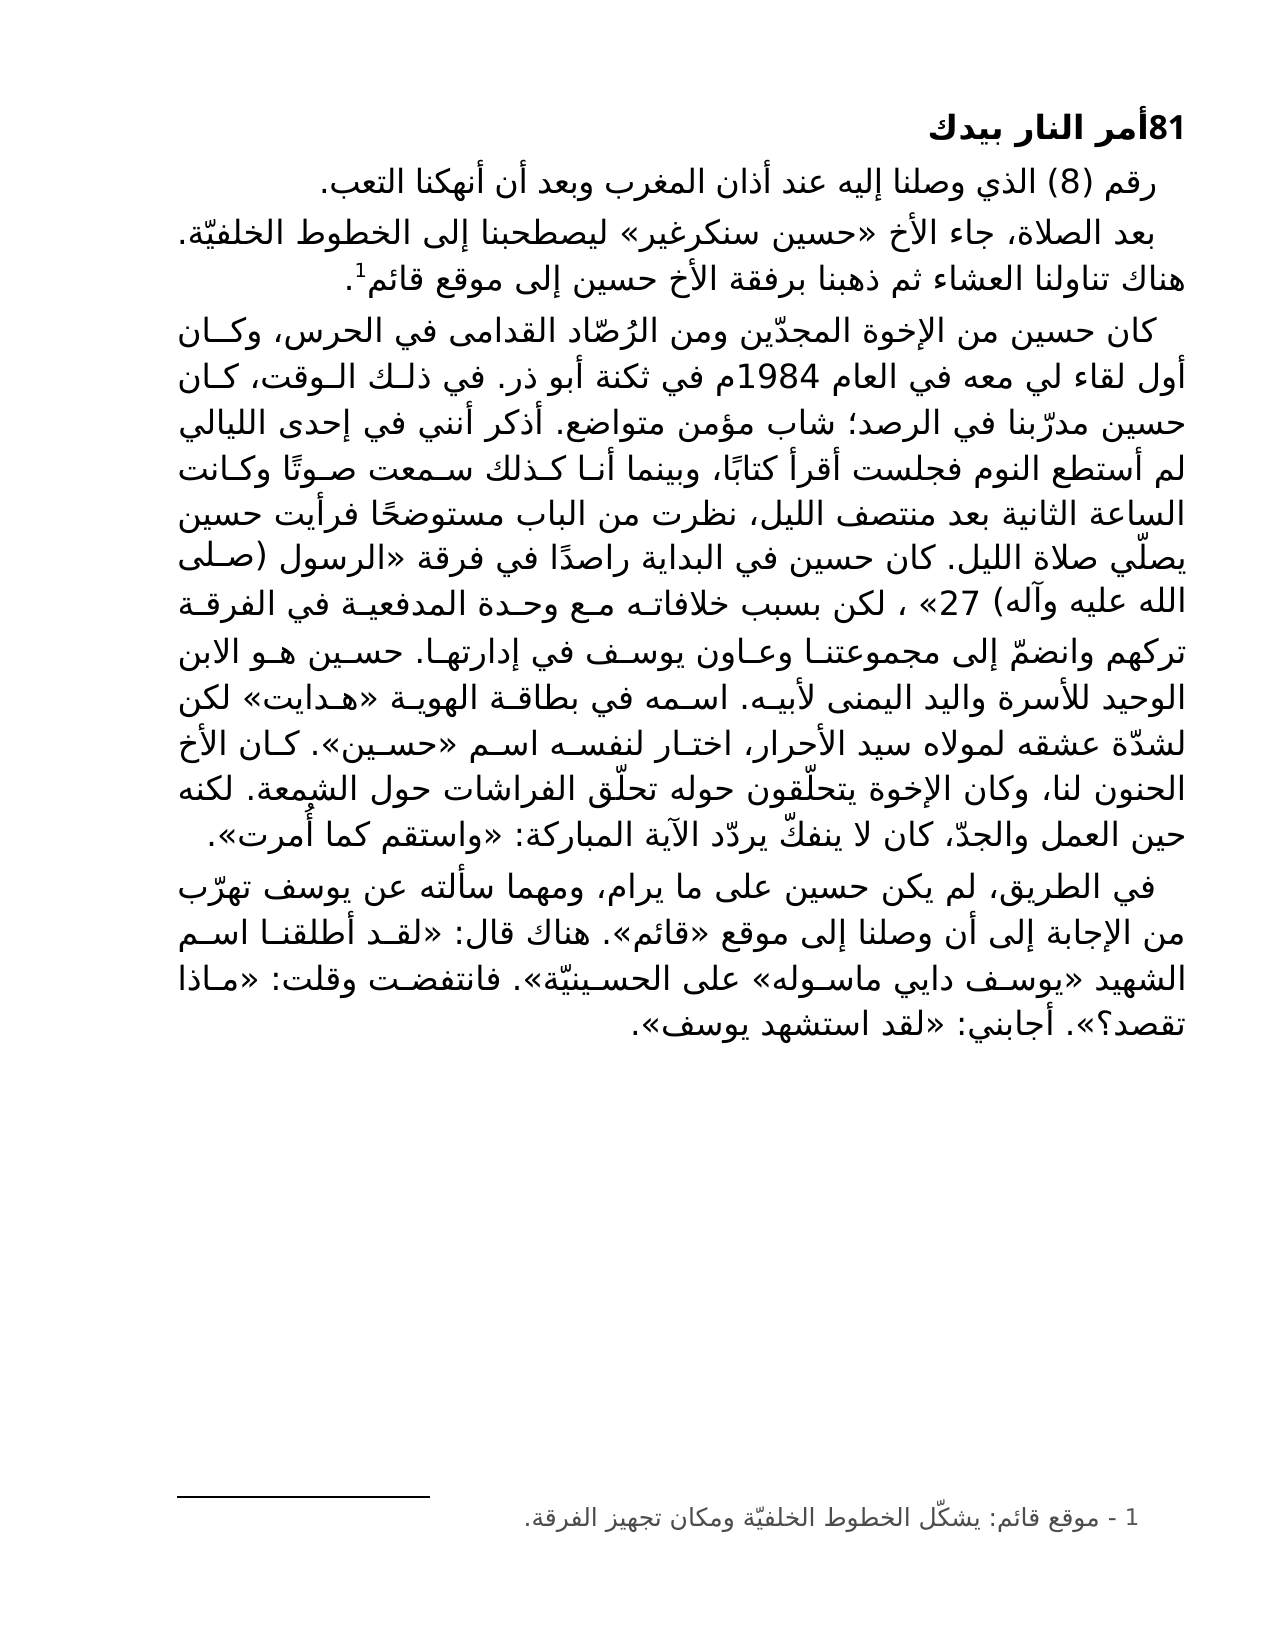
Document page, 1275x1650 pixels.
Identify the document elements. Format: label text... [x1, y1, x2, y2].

text في الطريق، لم يكن حسين على ما يرام، ومهما سألته عن يوسف تهرّب من الإجابة إلى أن وصلنا إلى موقع «قائم». هناك قال: «لقد أطلقنا اسم الشهيد «يوسف دايي ماسوله» على الحسينيّة». فانتفضت وقلت: «ماذا تقصد؟». أجابني: «لقد استشهد يوسف». [177, 860, 1186, 1044]
text بعد الصلاة، جاء الأخ «حسين سنكرغير» ليصطحبنا إلى الخطوط الخلفيّة. هناك تناولنا العشاء ثم ذهبنا برفقة الأخ حسين إلى موقع قائم. [177, 207, 1186, 298]
text كان حسين من الإخوة المجدّين ومن الرُصّاد القدامى في الحرس، وكان أول لقاء لي معه في العام 1984م في ثكنة أبو ذر. في ذلك الوقت، كان حسين مدرّبنا في الرصد؛ شاب مؤمن متواضع. أذكر أنني في إحدى الليالي لم أستطع النوم فجلست أقرأ كتابًا، وبينما أنا كذلك سمعت صوتًا وكانت الساعة الثانية بعد منتصف الليل، نظرت من الباب مستوضحًا فرأيت حسين يصلّي صلاة الليل. كان حسين في البداية راصدًا في فرقة «الرسول (صلى الله عليه وآله) 27» ، لكن بسبب خلافاته مع وحدة المدفعية في الفرقة تركهم وانضمّ إلى مجموعتنا وعاون يوسف في إدارتها. حسين هو الابن الوحيد للأسرة واليد اليمنى لأبيه. اسمه في بطاقة الهوية «هدايت» لكن لشدّة عشقه لمولاه سيد الأحرار، اختار لنفسه اسم «حسين». كان الأخ الحنون لنا، وكان الإخوة يتحلّقون حوله تحلّق الفراشات حول الشمعة. لكنه حين العمل والجدّ، كان لا ينفكّ يردّد الآية المباركة: «واستقم كما أُمرت». [177, 304, 1186, 854]
text رقم (8) الذي وصلنا إليه عند أذان المغرب وبعد أن أنهكنا التعب. [177, 155, 1186, 201]
